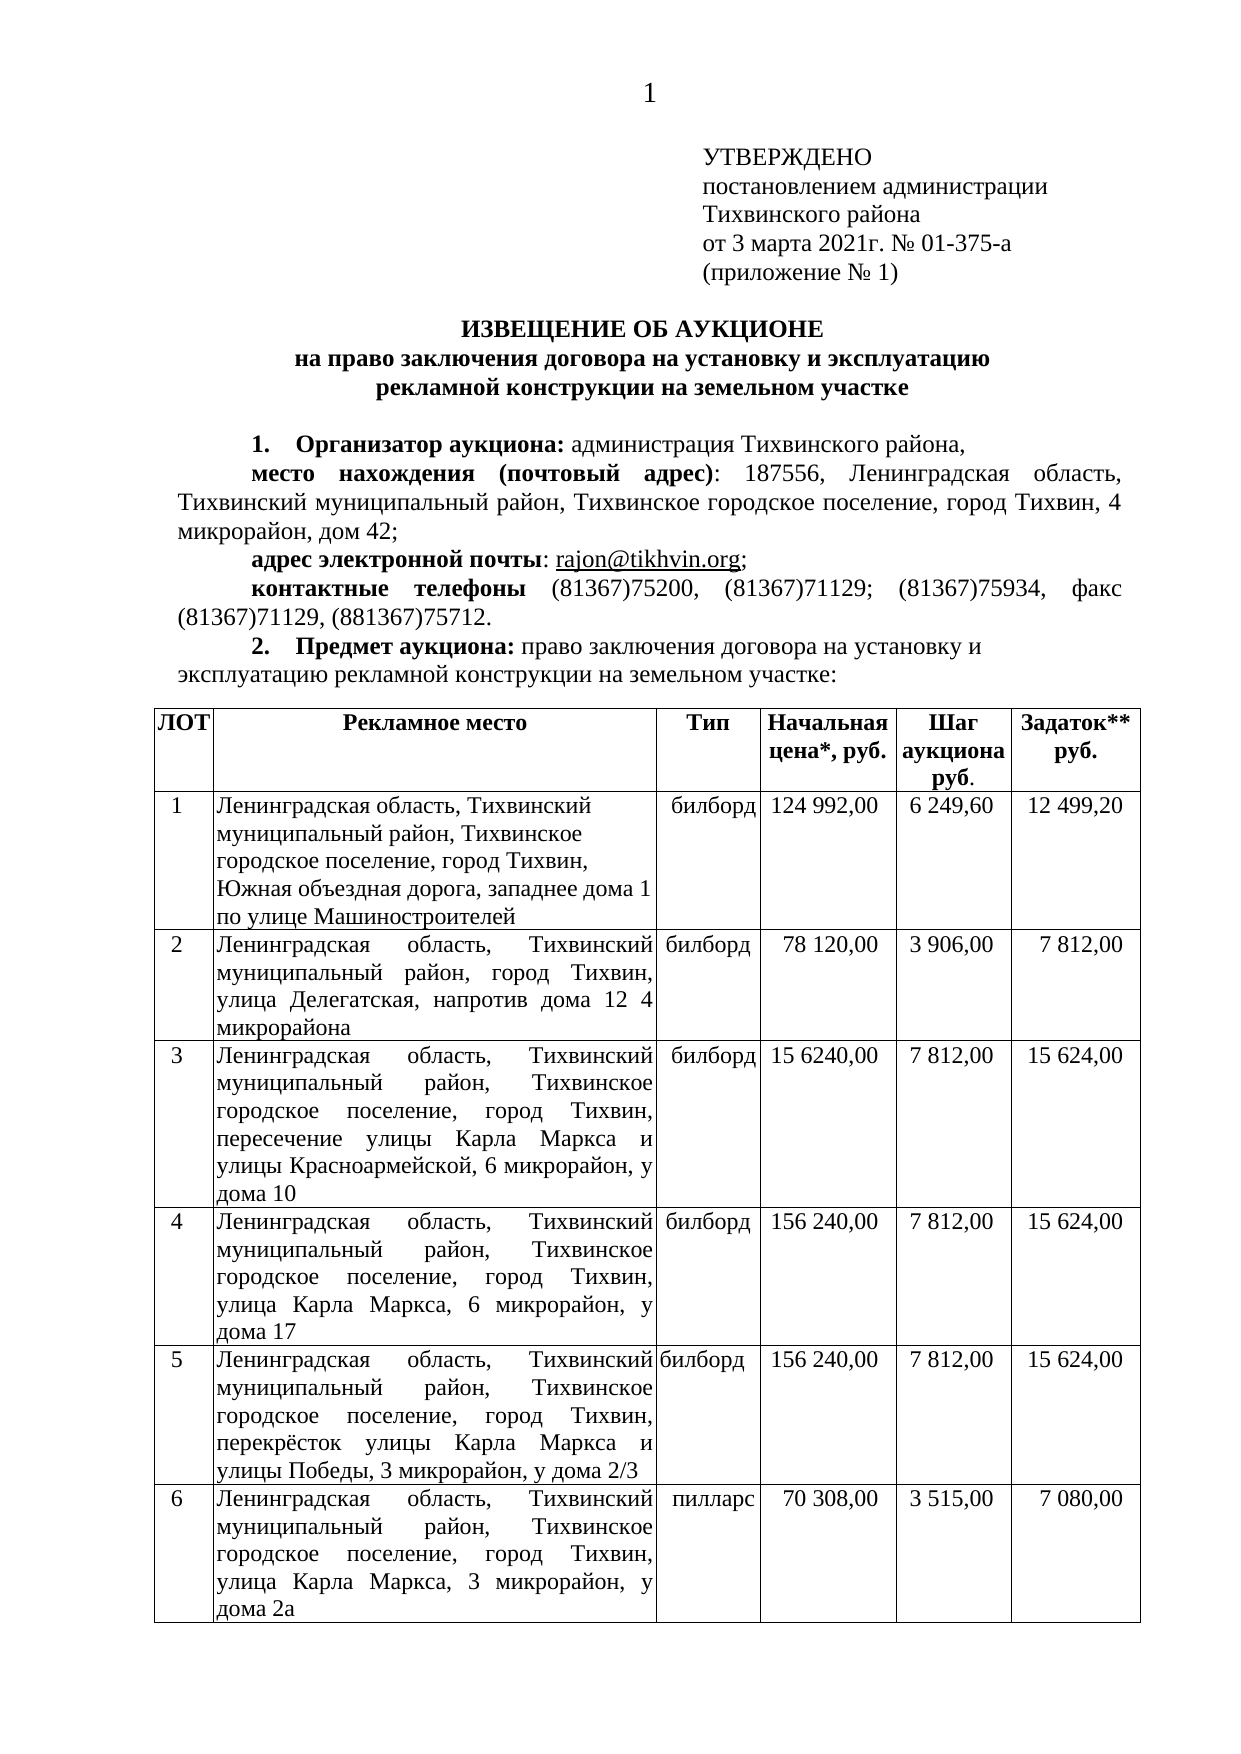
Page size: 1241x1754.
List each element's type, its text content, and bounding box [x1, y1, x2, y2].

text место нахождения (почтовый адрес): 187556, Ленинградская область, Тихвинский муниципальный район, Тихвинское городское поселение, город Тихвин, 4 микрорайон, дом 42; [177, 458, 1122, 544]
table_cell 70 308,00 [761, 1485, 896, 1622]
table_cell 15 6240,00 [761, 1041, 896, 1206]
table_header Шаг аукциона руб. [897, 709, 1011, 791]
table_cell билборд [657, 1041, 760, 1206]
table_cell 78 120,00 [761, 930, 896, 1040]
table_cell 7 812,00 [897, 1346, 1011, 1483]
table_cell Ленинградская область, Тихвинский муниципальный район, Тихвинское городское поселение, город Тихвин, перекрёсток улицы Карла Маркса и улицы Победы, 3 микрорайон, у дома 2/3 [214, 1346, 656, 1483]
table_cell 156 240,00 [761, 1208, 896, 1345]
table_cell 3 [155, 1041, 213, 1206]
table_cell Ленинградская область, Тихвинский муниципальный район, город Тихвин, улица Делегатская, напротив дома 12 4 микрорайона [214, 930, 656, 1040]
text ИЗВЕЩЕНИЕ ОБ АУКЦИОНЕ на право заключения договора на установку и эксплуатацию рекламной конструкции на земельном участке [177, 314, 1107, 401]
text контактные телефоны (81367)75200, (81367)71129; (81367)75934, факс (81367)71129, (881367)75712. [177, 573, 1122, 631]
text адрес электронной почты: rajon@tikhvin.org; [177, 544, 1122, 573]
table_cell Ленинградская область, Тихвинский муниципальный район, Тихвинское городское поселение, город Тихвин, улица Карла Маркса, 3 микрорайон, у дома 2а [214, 1485, 656, 1622]
table_cell билборд [657, 1346, 760, 1483]
table_cell 7 812,00 [897, 1208, 1011, 1345]
table_cell 156 240,00 [761, 1346, 896, 1483]
text постановлением администрации Тихвинского района от 3 марта 2021г. № 01-375-а [702, 171, 1122, 257]
table_header Начальная цена*, руб. [761, 709, 896, 791]
table_cell 1 [155, 792, 213, 929]
table_header Тип [657, 709, 760, 791]
list Организатор аукциона: администрация Тихвинского района, [177, 429, 1122, 458]
table_cell Ленинградская область, Тихвинский муниципальный район, Тихвинское городское поселение, город Тихвин, улица Карла Маркса, 6 микрорайон, у дома 17 [214, 1208, 656, 1345]
table_header Рекламное место [214, 709, 656, 791]
table_cell 6 [155, 1485, 213, 1622]
table_cell билборд [657, 930, 760, 1040]
table_cell 7 812,00 [897, 1041, 1011, 1206]
table_header Задаток** руб. [1012, 709, 1140, 791]
table_cell 7 812,00 [1012, 930, 1140, 1040]
table_cell 15 624,00 [1012, 1346, 1140, 1483]
table_cell Ленинградская область, Тихвинский муниципальный район, Тихвинское городское поселение, город Тихвин, пересечение улицы Карла Маркса и улицы Красноармейской, 6 микрорайон, у дома 10 [214, 1041, 656, 1206]
table_cell пилларс [657, 1485, 760, 1622]
table_header ЛОТ [155, 709, 213, 791]
table_cell Ленинградская область, Тихвинский муниципальный район, Тихвинское городское поселение, город Тихвин, Южная объездная дорога, западнее дома 1 по улице Машиностроителей [214, 792, 656, 929]
table_cell 3 515,00 [897, 1485, 1011, 1622]
list Предмет аукциона: право заключения договора на установку и эксплуатацию рекламной конструкции на земельном участке: [177, 631, 1107, 688]
table_cell 5 [155, 1346, 213, 1483]
text (приложение № 1) [702, 257, 1122, 286]
table_cell 124 992,00 [761, 792, 896, 929]
table_cell 2 [155, 930, 213, 1040]
text УТВЕРЖДЕНО [702, 142, 1122, 171]
table_cell 15 624,00 [1012, 1041, 1140, 1206]
table_cell 7 080,00 [1012, 1485, 1140, 1622]
table_cell 15 624,00 [1012, 1208, 1140, 1345]
table_cell билборд [657, 792, 760, 929]
table_cell 3 906,00 [897, 930, 1011, 1040]
table_cell 4 [155, 1208, 213, 1345]
table_cell билборд [657, 1208, 760, 1345]
table_cell 12 499,20 [1012, 792, 1140, 929]
table_cell 6 249,60 [897, 792, 1011, 929]
